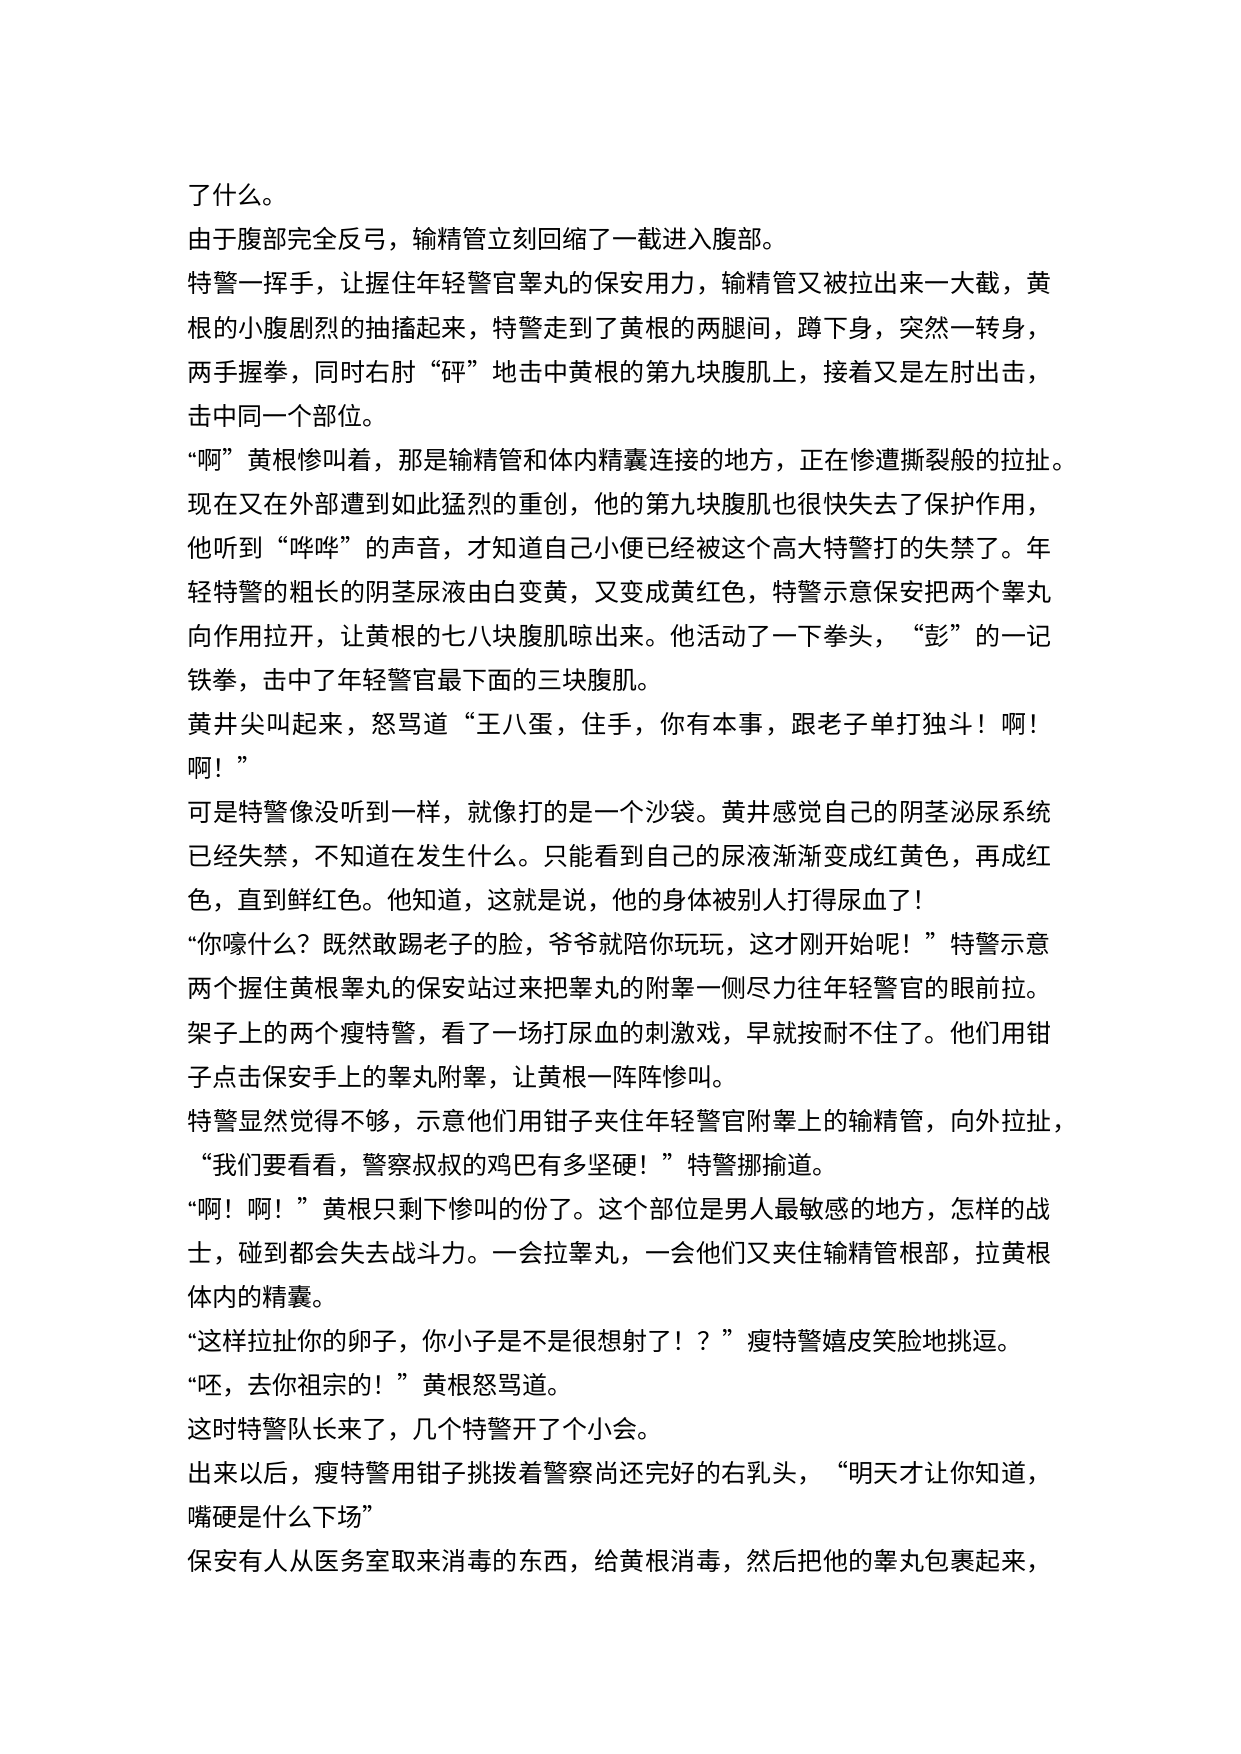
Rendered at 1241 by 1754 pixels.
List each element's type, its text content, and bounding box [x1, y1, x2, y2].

text “这样拉扯你的卵子，你小子是不是很想射了！？”瘦特警嬉皮笑脸地挑逗。 [187, 1318, 1053, 1362]
text 出来以后，瘦特警用钳子挑拨着警察尚还完好的右乳头，“明天才让你知道，嘴硬是什么下场” [187, 1450, 1053, 1538]
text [187, 1538, 1053, 1582]
text 可是特警像没听到一样，就像打的是一个沙袋。黄井感觉自己的阴茎泌尿系统已经失禁，不知道在发生什么。只能看到自己的尿液渐渐变成红黄色，再成红色，直到鲜红色。他知道，这就是说，他的身体被别人打得尿血了！ [187, 789, 1053, 921]
text 由于腹部完全反弓，输精管立刻回缩了一截进入腹部。 [187, 216, 1053, 260]
text 黄井尖叫起来，怒骂道“王八蛋，住手，你有本事，跟老子单打独斗！啊！啊！” [187, 701, 1053, 789]
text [187, 172, 1053, 216]
text 特警显然觉得不够，示意他们用钳子夹住年轻警官附睾上的输精管，向外拉扯，“我们要看看，警察叔叔的鸡巴有多坚硬！”特警挪揄道。 [187, 1097, 1053, 1185]
text 这时特警队长来了，几个特警开了个小会。 [187, 1406, 1053, 1450]
text “呸，去你祖宗的！”黄根怒骂道。 [187, 1362, 1053, 1406]
text “啊！啊！”黄根只剩下惨叫的份了。这个部位是男人最敏感的地方，怎样的战士，碰到都会失去战斗力。一会拉睾丸，一会他们又夹住输精管根部，拉黄根体内的精囊。 [187, 1185, 1053, 1318]
text 特警一挥手，让握住年轻警官睾丸的保安用力，输精管又被拉出来一大截，黄根的小腹剧烈的抽搐起来，特警走到了黄根的两腿间，蹲下身，突然一转身，两手握拳，同时右肘“砰”地击中黄根的第九块腹肌上，接着又是左肘出击，击中同一个部位。 [187, 260, 1053, 436]
text “啊”黄根惨叫着，那是输精管和体内精囊连接的地方，正在惨遭撕裂般的拉扯。现在又在外部遭到如此猛烈的重创，他的第九块腹肌也很快失去了保护作用，他听到“哗哗”的声音，才知道自己小便已经被这个高大特警打的失禁了。年轻特警的粗长的阴茎尿液由白变黄，又变成黄红色，特警示意保安把两个睾丸向作用拉开，让黄根的七八块腹肌晾出来。他活动了一下拳头，“彭”的一记铁拳，击中了年轻警官最下面的三块腹肌。 [187, 436, 1053, 701]
text “你嚎什么？既然敢踢老子的脸，爷爷就陪你玩玩，这才刚开始呢！”特警示意两个握住黄根睾丸的保安站过来把睾丸的附睾一侧尽力往年轻警官的眼前拉。架子上的两个瘦特警，看了一场打尿血的刺激戏，早就按耐不住了。他们用钳子点击保安手上的睾丸附睾，让黄根一阵阵惨叫。 [187, 921, 1053, 1097]
